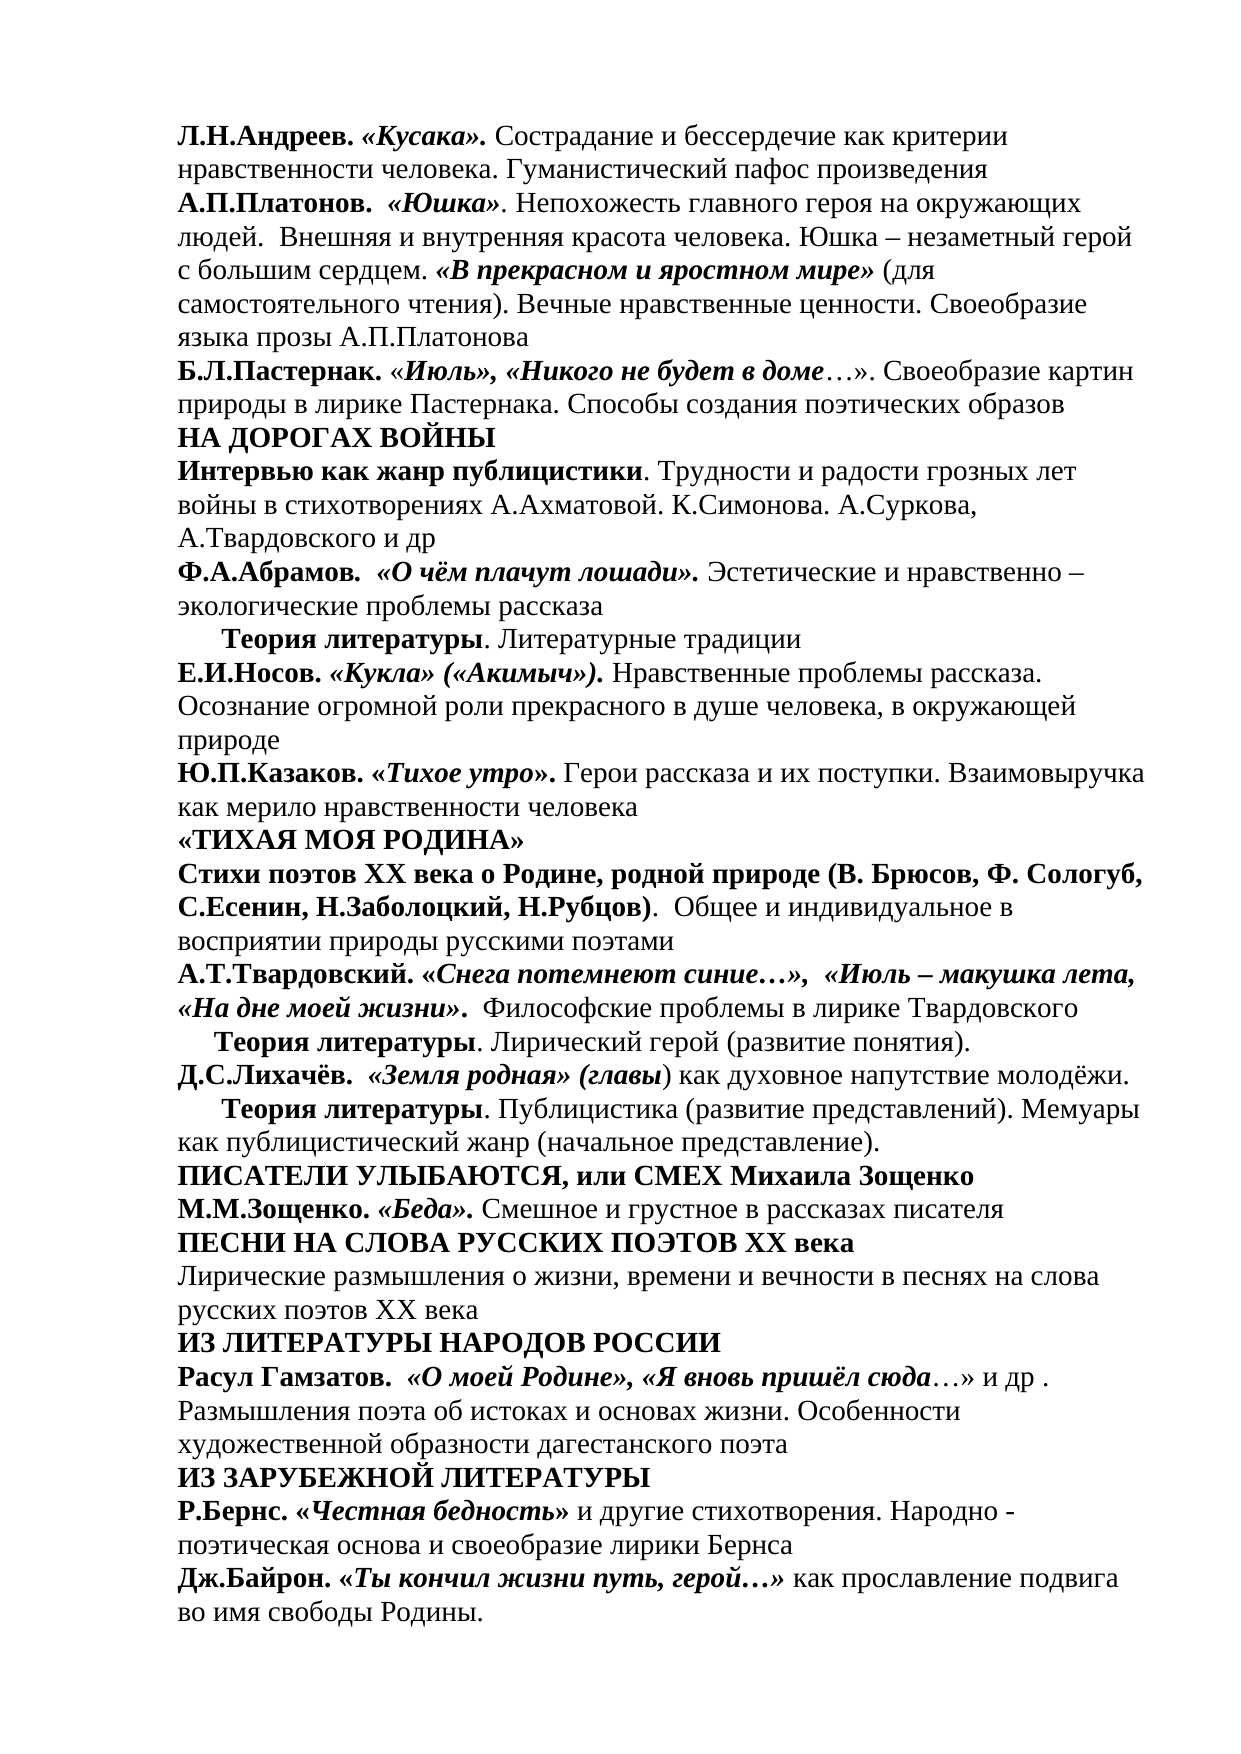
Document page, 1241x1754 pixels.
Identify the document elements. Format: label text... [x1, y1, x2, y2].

text А.Т.Твардовский. «Снега потемнеют синие…», «Июль – макушка лета, «На дне моей жизни». Философские проблемы в лирике Твардовского [177, 957, 1152, 1024]
text Ю.П.Казаков. «Тихое утро». Герои рассказа и их поступки. Взаимовыручка как мерило нравственности человека [177, 755, 1152, 822]
text ИЗ ЛИТЕРАТУРЫ НАРОДОВ РОССИИ [177, 1326, 1152, 1359]
text Р.Бернс. «Честная бедность» и другие стихотворения. Народно - поэтическая основа и своеобразие лирики Бернса [177, 1493, 1152, 1560]
text Расул Гамзатов. «О моей Родине», «Я вновь пришёл сюда…» и др . Размышления поэта об истоках и основах жизни. Особенности художественной образности дагестанского поэта [177, 1359, 1152, 1460]
text Лирические размышления о жизни, времени и вечности в песнях на слова русских поэтов ХХ века [177, 1258, 1152, 1326]
text «ТИХАЯ МОЯ РОДИНА» [177, 822, 1152, 856]
text ПИСАТЕЛИ УЛЫБАЮТСЯ, или СМЕХ Михаила Зощенко [177, 1158, 1152, 1191]
text Теория литературы. Литературные традиции [177, 621, 1152, 655]
text Теория литературы. Публицистика (развитие представлений). Мемуары как публицистический жанр (начальное представление). [177, 1091, 1152, 1158]
text НА ДОРОГАХ ВОЙНЫ [177, 420, 1152, 453]
text Интервью как жанр публицистики. Трудности и радости грозных лет войны в стихотворениях А.Ахматовой. К.Симонова. А.Суркова, А.Твардовского и др [177, 453, 1152, 554]
text Ф.А.Абрамов. «О чём плачут лошади». Эстетические и нравственно – экологические проблемы рассказа [177, 554, 1152, 621]
text Е.И.Носов. «Кукла» («Акимыч»). Нравственные проблемы рассказа. Осознание огромной роли прекрасного в душе человека, в окружающей природе [177, 655, 1152, 755]
text Б.Л.Пастернак. «Июль», «Никого не будет в доме…». Своеобразие картин природы в лирике Пастернака. Способы создания поэтических образов [177, 353, 1152, 420]
text ИЗ ЗАРУБЕЖНОЙ ЛИТЕРАТУРЫ [177, 1460, 1152, 1493]
text А.П.Платонов. «Юшка». Непохожесть главного героя на окружающих людей. Внешняя и внутренняя красота человека. Юшка – незаметный герой с большим сердцем. «В прекрасном и яростном мире» (для самостоятельного чтения). Вечные нравственные ценности. Своеобразие языка прозы А.П.Платонова [177, 185, 1152, 353]
text Л.Н.Андреев. «Кусака». Сострадание и бессердечие как критерии нравственности человека. Гуманистический пафос произведения [177, 118, 1152, 185]
text Стихи поэтов ХХ века о Родине, родной природе (В. Брюсов, Ф. Сологуб, С.Есенин, Н.Заболоцкий, Н.Рубцов). Общее и индивидуальное в восприятии природы русскими поэтами [177, 856, 1152, 957]
text Д.С.Лихачёв. «Земля родная» (главы) как духовное напутствие молодёжи. [177, 1057, 1152, 1091]
text Дж.Байрон. «Ты кончил жизни путь, герой…» как прославление подвига во имя свободы Родины. [177, 1560, 1152, 1627]
text Теория литературы. Лирический герой (развитие понятия). [177, 1024, 1152, 1057]
text ПЕСНИ НА СЛОВА РУССКИХ ПОЭТОВ ХХ века [177, 1225, 1152, 1258]
text М.М.Зощенко. «Беда». Смешное и грустное в рассказах писателя [177, 1191, 1152, 1225]
